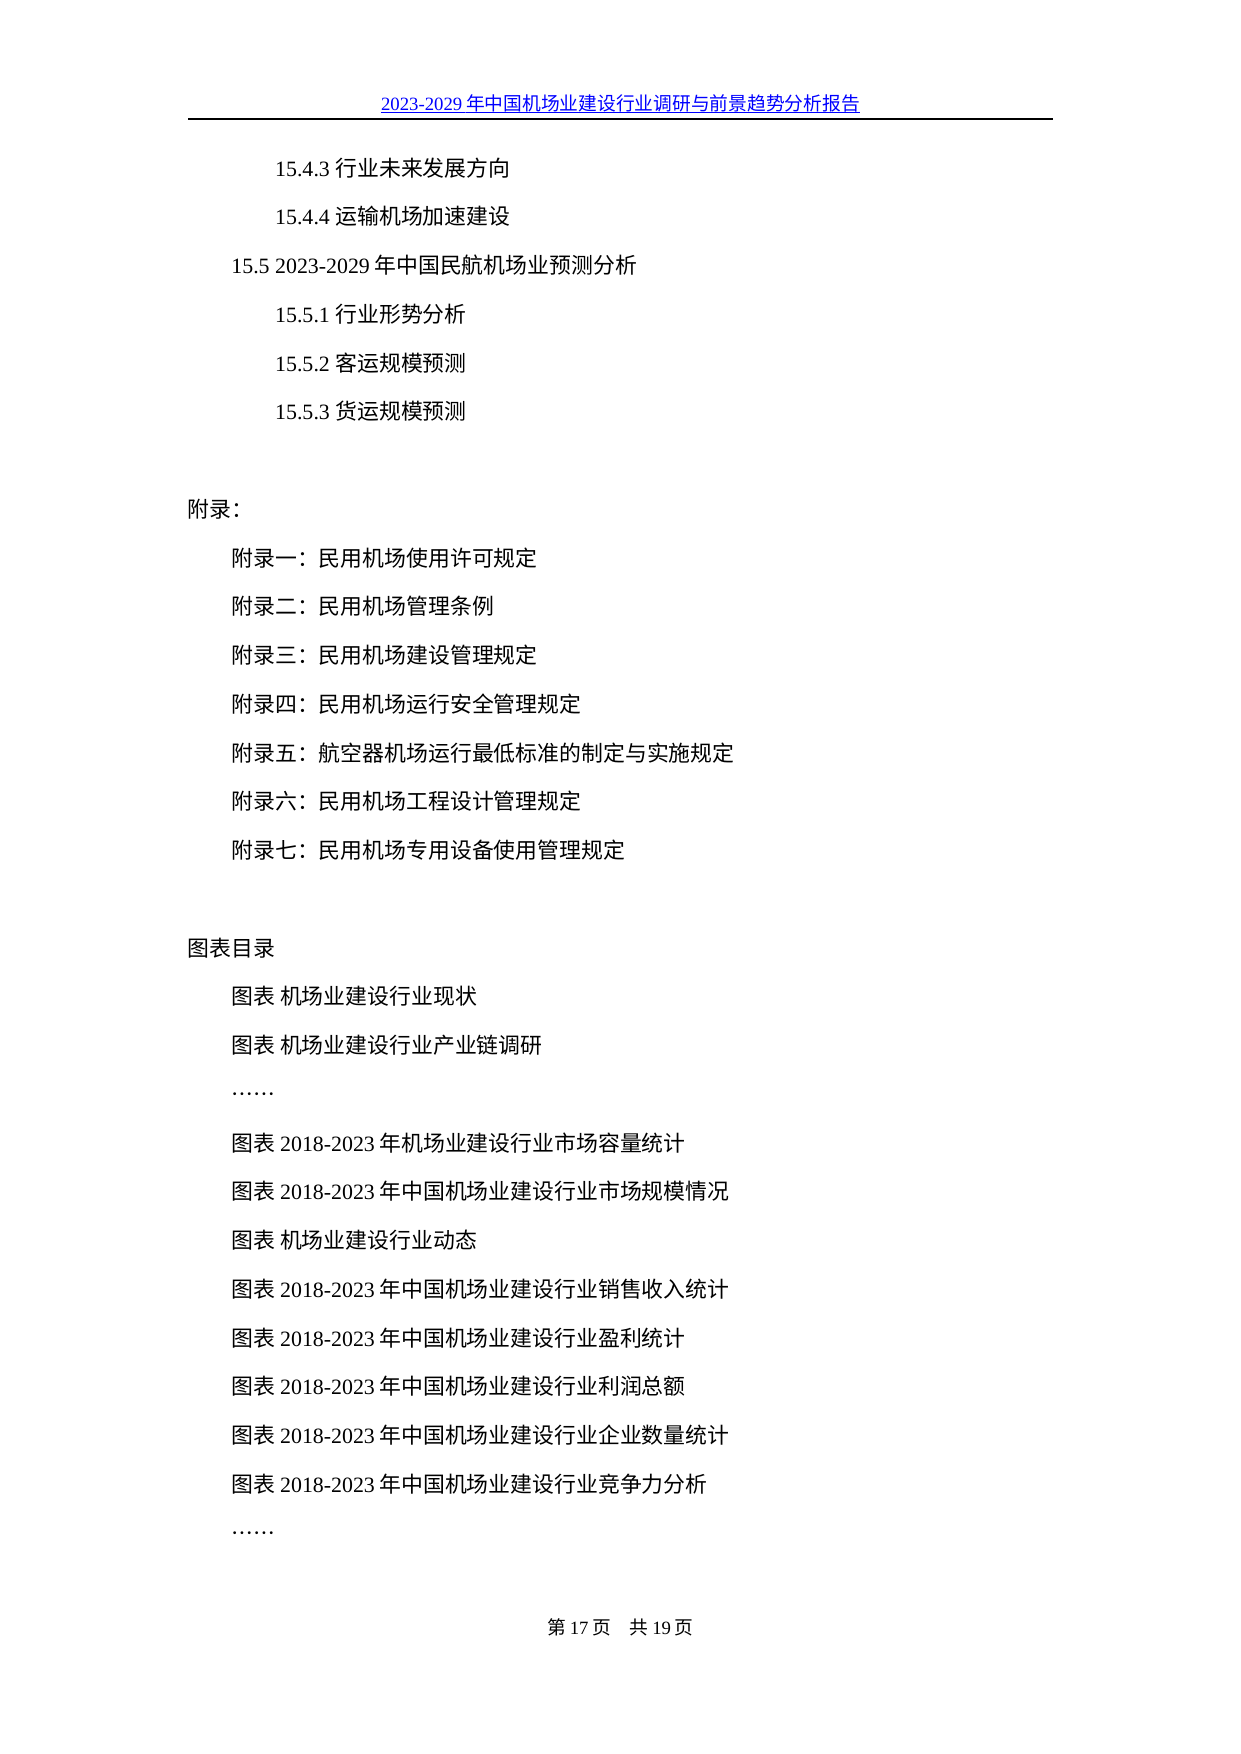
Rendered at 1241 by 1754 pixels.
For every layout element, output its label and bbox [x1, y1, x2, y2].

text [187, 150, 1053, 1548]
